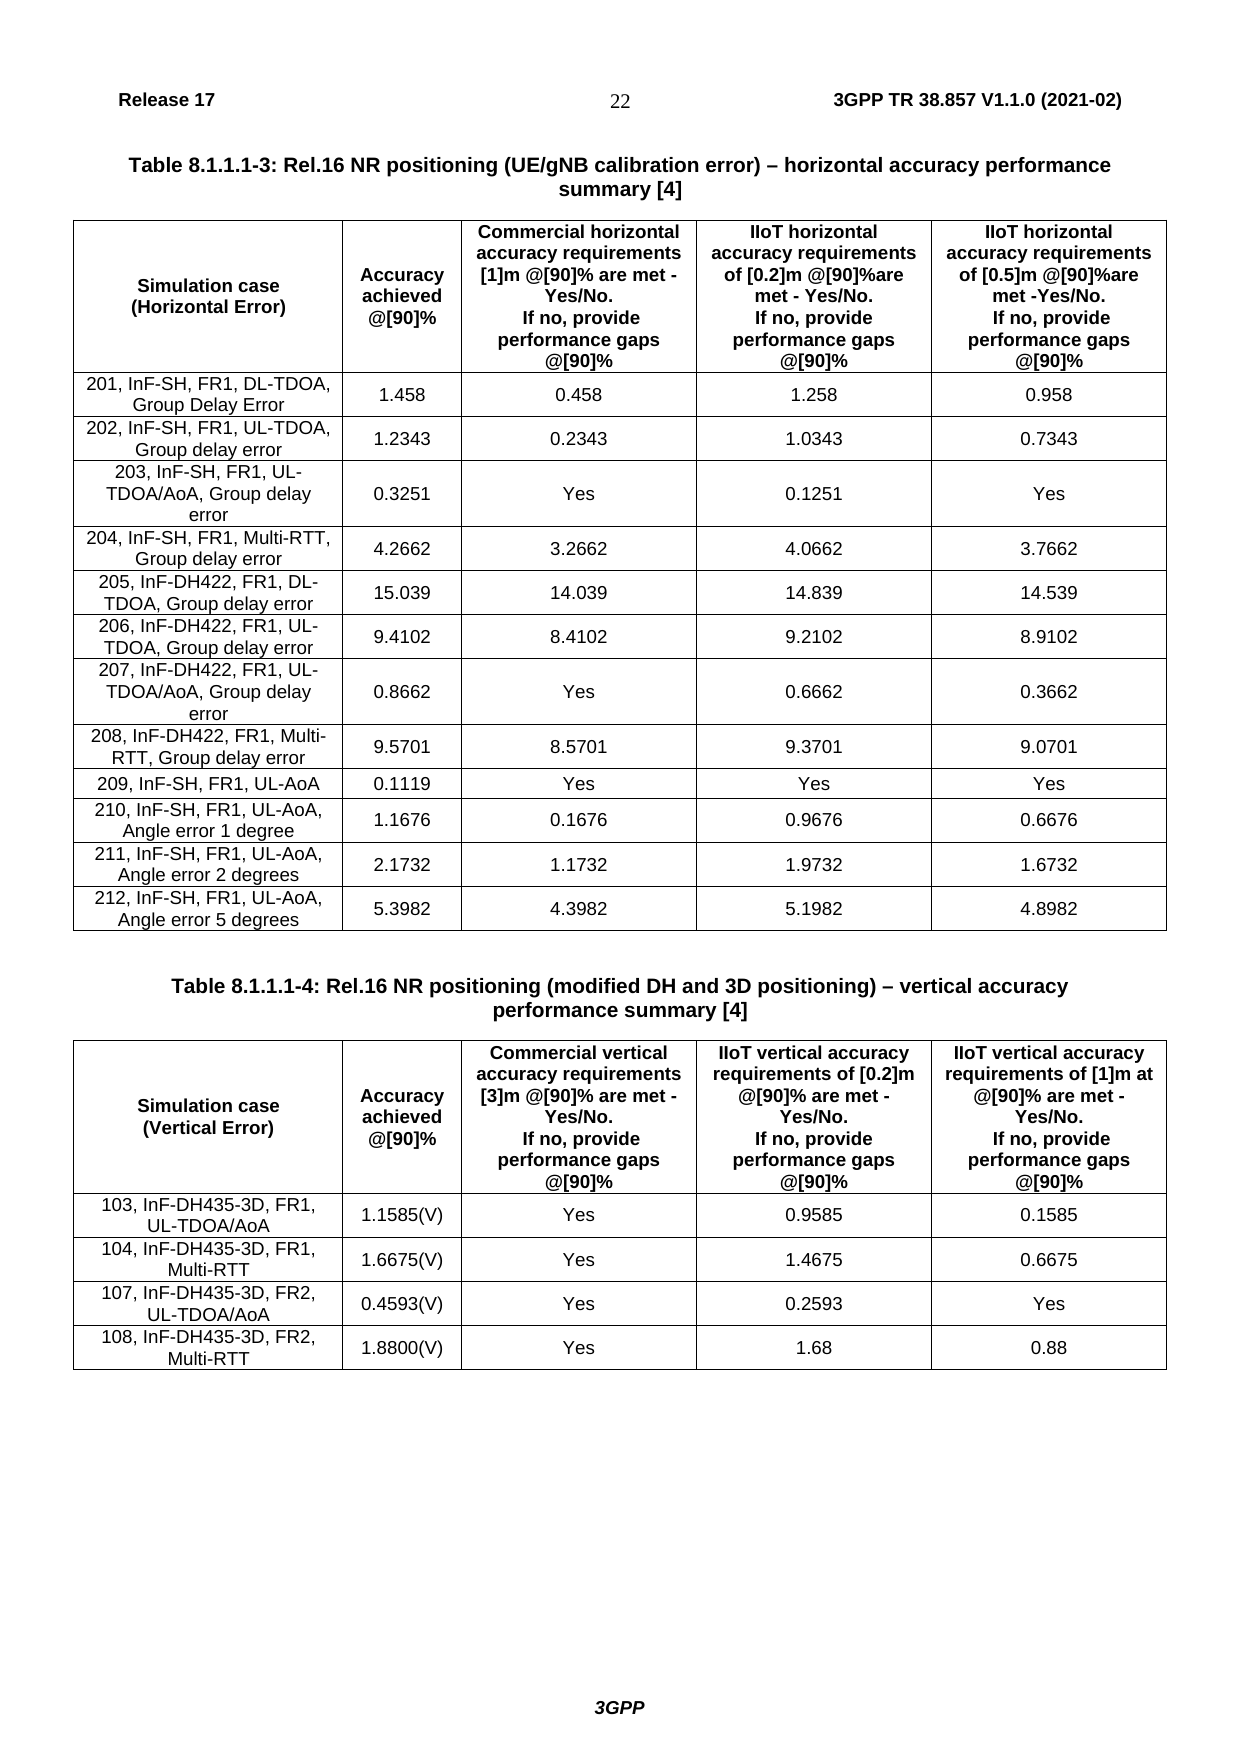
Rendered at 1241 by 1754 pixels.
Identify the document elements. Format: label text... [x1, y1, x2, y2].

table_cell Yes [462, 461, 696, 526]
table_cell 1.2343 [343, 417, 461, 460]
table_cell Yes [932, 461, 1166, 526]
table_cell 209, InF-SH, FR1, UL-AoA [74, 769, 342, 797]
table_header Accuracy achieved @[90]% [343, 1041, 461, 1192]
table_cell 0.4593(V) [343, 1282, 461, 1325]
table_cell 1.1676 [343, 799, 461, 842]
table_cell 0.1585 [932, 1194, 1166, 1237]
table_header Commercial vertical accuracy requirements [3]m @[90]% are met - Yes/No. If no, provide performance gaps @[90]% [462, 1041, 696, 1192]
table_cell 208, InF-DH422, FR1, Multi-RTT, Group delay error [74, 725, 342, 768]
table_header Simulation case (Horizontal Error) [74, 221, 342, 372]
text Table 8.1.1.1-4: Rel.16 NR positioning (modified DH and 3D positioning) – vertical accuracy performance summary [4] [118, 974, 1122, 1022]
table_cell 9.3701 [697, 725, 931, 768]
table_cell 204, InF-SH, FR1, Multi-RTT, Group delay error [74, 527, 342, 570]
table_cell Yes [932, 1282, 1166, 1325]
table_cell 9.5701 [343, 725, 461, 768]
table_cell 203, InF-SH, FR1, UL-TDOA/AoA, Group delay error [74, 461, 342, 526]
table_cell 0.6676 [932, 799, 1166, 842]
table_cell 0.958 [932, 373, 1166, 416]
table_cell 212, InF-SH, FR1, UL-AoA, Angle error 5 degrees [74, 887, 342, 930]
table_cell 1.68 [697, 1326, 931, 1369]
table_cell 205, InF-DH422, FR1, DL-TDOA, Group delay error [74, 571, 342, 614]
text Table 8.1.1.1-3: Rel.16 NR positioning (UE/gNB calibration error) – horizontal accuracy performance summary [4] [118, 153, 1122, 201]
table_cell 8.5701 [462, 725, 696, 768]
table_header IIoT vertical accuracy requirements of [0.2]m @[90]% are met - Yes/No. If no, provide performance gaps @[90]% [697, 1041, 931, 1192]
table_cell 1.8800(V) [343, 1326, 461, 1369]
table_header Accuracy achieved @[90]% [343, 221, 461, 372]
table_cell 0.1119 [343, 769, 461, 797]
table_cell 14.839 [697, 571, 931, 614]
table_cell 104, InF-DH435-3D, FR1, Multi-RTT [74, 1238, 342, 1281]
table_cell 0.3662 [932, 659, 1166, 724]
table_cell 1.1585(V) [343, 1194, 461, 1237]
table_cell 0.1676 [462, 799, 696, 842]
table_cell 0.7343 [932, 417, 1166, 460]
table_cell 1.4675 [697, 1238, 931, 1281]
table_cell 211, InF-SH, FR1, UL-AoA, Angle error 2 degrees [74, 843, 342, 886]
table_cell 1.1732 [462, 843, 696, 886]
table_cell 0.9676 [697, 799, 931, 842]
table_cell 0.2343 [462, 417, 696, 460]
table_cell 201, InF-SH, FR1, DL-TDOA, Group Delay Error [74, 373, 342, 416]
table_cell 1.0343 [697, 417, 931, 460]
table_header IIoT horizontal accuracy requirements of [0.2]m @[90]%are met - Yes/No. If no, provide performance gaps @[90]% [697, 221, 931, 372]
table_cell Yes [462, 1194, 696, 1237]
table_cell 1.6675(V) [343, 1238, 461, 1281]
table_cell 210, InF-SH, FR1, UL-AoA, Angle error 1 degree [74, 799, 342, 842]
table_cell 9.0701 [932, 725, 1166, 768]
table_cell 103, InF-DH435-3D, FR1, UL-TDOA/AoA [74, 1194, 342, 1237]
table_cell Yes [462, 769, 696, 797]
table_cell Yes [462, 1238, 696, 1281]
table_cell 0.88 [932, 1326, 1166, 1369]
table_cell 202, InF-SH, FR1, UL-TDOA, Group delay error [74, 417, 342, 460]
table_cell 1.9732 [697, 843, 931, 886]
table_cell 107, InF-DH435-3D, FR2, UL-TDOA/AoA [74, 1282, 342, 1325]
table_cell 4.3982 [462, 887, 696, 930]
table_cell 206, InF-DH422, FR1, UL-TDOA, Group delay error [74, 615, 342, 658]
table_cell Yes [462, 1326, 696, 1369]
table_cell 1.458 [343, 373, 461, 416]
table_cell 2.1732 [343, 843, 461, 886]
table_cell 4.8982 [932, 887, 1166, 930]
table_cell 14.539 [932, 571, 1166, 614]
table_cell 0.3251 [343, 461, 461, 526]
table_cell 108, InF-DH435-3D, FR2, Multi-RTT [74, 1326, 342, 1369]
table_header Simulation case (Vertical Error) [74, 1041, 342, 1192]
table_cell 207, InF-DH422, FR1, UL-TDOA/AoA, Group delay error [74, 659, 342, 724]
table_cell 0.1251 [697, 461, 931, 526]
table_cell 0.6662 [697, 659, 931, 724]
table_cell 3.2662 [462, 527, 696, 570]
table_cell 9.2102 [697, 615, 931, 658]
table_cell 0.9585 [697, 1194, 931, 1237]
table_cell 15.039 [343, 571, 461, 614]
table_cell 0.8662 [343, 659, 461, 724]
table_cell 3.7662 [932, 527, 1166, 570]
table_cell 9.4102 [343, 615, 461, 658]
table_header IIoT horizontal accuracy requirements of [0.5]m @[90]%are met -Yes/No. If no, provide performance gaps @[90]% [932, 221, 1166, 372]
table_cell Yes [462, 659, 696, 724]
table_cell Yes [697, 769, 931, 797]
table_cell 8.9102 [932, 615, 1166, 658]
table_cell 5.1982 [697, 887, 931, 930]
table_header IIoT vertical accuracy requirements of [1]m at @[90]% are met - Yes/No. If no, provide performance gaps @[90]% [932, 1041, 1166, 1192]
table_cell 1.258 [697, 373, 931, 416]
table_cell 4.2662 [343, 527, 461, 570]
table_cell Yes [462, 1282, 696, 1325]
table_cell 0.6675 [932, 1238, 1166, 1281]
table_cell 14.039 [462, 571, 696, 614]
table_cell 0.458 [462, 373, 696, 416]
table_cell Yes [932, 769, 1166, 797]
table_cell 1.6732 [932, 843, 1166, 886]
table_cell 5.3982 [343, 887, 461, 930]
table_header Commercial horizontal accuracy requirements [1]m @[90]% are met - Yes/No. If no, provide performance gaps @[90]% [462, 221, 696, 372]
table_cell 8.4102 [462, 615, 696, 658]
table_cell 4.0662 [697, 527, 931, 570]
table_cell 0.2593 [697, 1282, 931, 1325]
